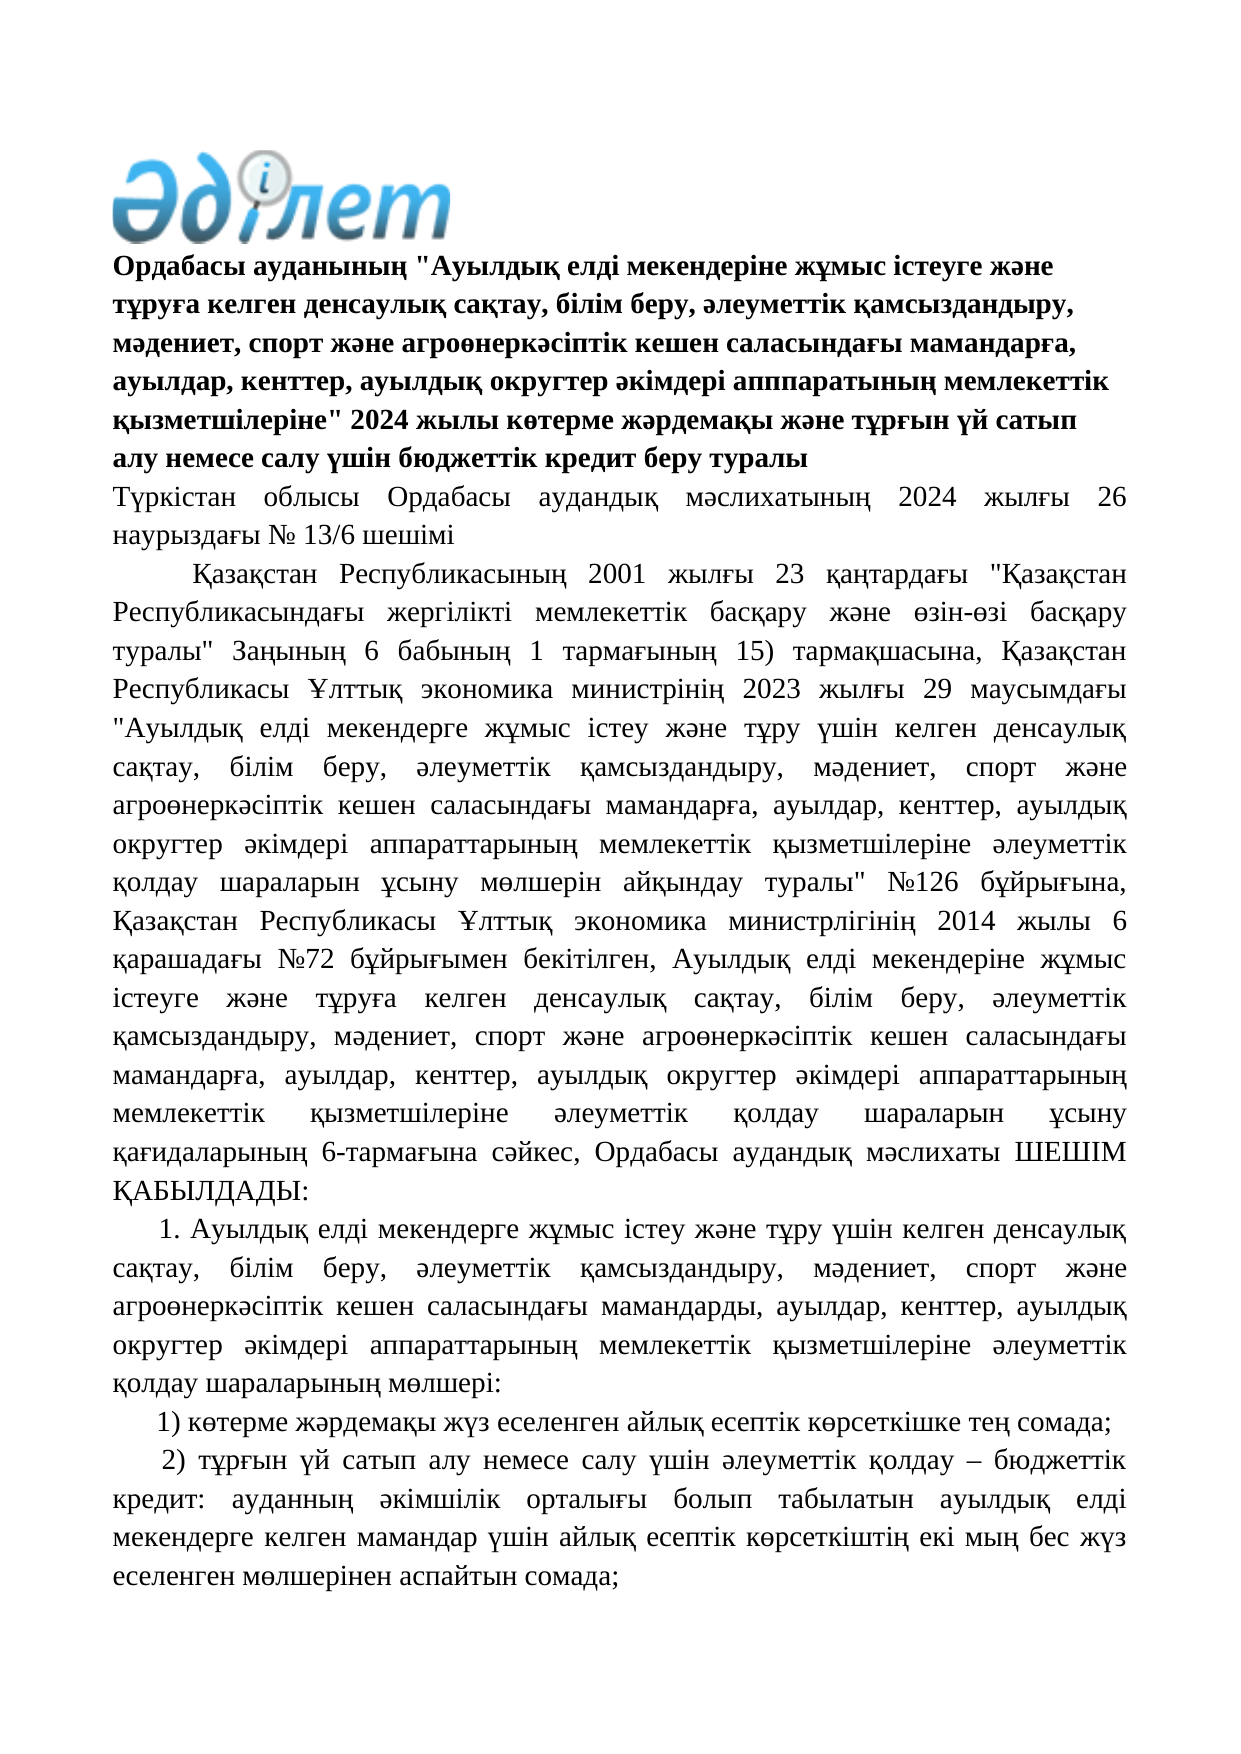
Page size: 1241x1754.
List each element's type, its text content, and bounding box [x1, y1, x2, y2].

text Қазақстан Республикасының 2001 жылғы 23 қаңтардағы "Қазақстан Республикасындағы жергiлiктi мемлекеттiк басқару және өзiн-өзi басқару туралы" Заңының 6 бабының 1 тармағының 15) тармақшасына, Қазақстан Республикасы Ұлттық экономика министрінің 2023 жылғы 29 маусымдағы "Ауылдық елді мекендерге жұмыс істеу және тұру үшін келген денсаулық сақтау, білім беру, әлеуметтік қамсыздандыру, мәдениет, спорт және агроөнеркәсіптік кешен саласындағы мамандарға, ауылдар, кенттер, ауылдық округтер әкімдері аппараттарының мемлекеттік қызметшілеріне әлеуметтік қолдау шараларын ұсыну мөлшерін айқындау туралы" №126 бұйрығына, Қазақстан Республикасы Ұлттық экономика министрлігінің 2014 жылы 6 қарашадағы №72 бұйрығымен бекітілген, Ауылдық елді мекендеріне жұмыс істеуге және тұруға келген денсаулық сақтау, білім беру, әлеуметтік қамсыздандыру, мәдениет, спорт және агроөнеркәсіптік кешен саласындағы мамандарға, ауылдар, кенттер, ауылдық округтер әкімдері аппараттарының мемлекеттік қызметшілеріне әлеуметтік қолдау шараларын ұсыну қағидаларының 6-тармағына сәйкес, Ордабасы аудандық мәслихаты ШЕШІМ ҚАБЫЛДАДЫ: [112, 556, 1128, 1206]
text 2) тұрғын үй сатып алу немесе салу үшін әлеуметтік қолдау – бюджеттік кредит: ауданның әкімшілік орталығы болып табылатын ауылдық елді мекендерге келген мамандар үшін айлық есептік көрсеткіштің екі мың бес жүз еселенген мөлшерінен аспайтын сомада; [112, 1442, 1128, 1592]
text 1. Ауылдық елді мекендерге жұмыс істеу және тұру үшін келген денсаулық сақтау, білім беру, әлеуметтік қамсыздандыру, мәдениет, спорт және агроөнеркәсіптік кешен саласындағы мамандарды, ауылдар, кенттер, ауылдық округтер әкімдері аппараттарының мемлекеттік қызметшілеріне әлеуметтік қолдау шараларының мөлшері: [112, 1211, 1128, 1399]
text 1) көтерме жәрдемақы жүз еселенген айлық есептік көрсеткішке тең сомада; [112, 1404, 1128, 1437]
text Ордабасы ауданының "Ауылдық елді мекендеріне жұмыс істеуге және тұруға келген денсаулық сақтау, білім беру, әлеуметтік қамсыздандыру, мәдениет, спорт және агроөнеркәсіптік кешен саласындағы мамандарға, ауылдар, кенттер, ауылдық округтер әкімдері апппаратының мемлекеттік қызметшілеріне" 2024 жылы көтерме жәрдемақы және тұрғын үй сатып алу немесе салу үшін бюджеттік кредит беру туралы [112, 248, 1128, 474]
picture [112, 150, 451, 244]
text Түркістан облысы Ордабасы аудандық мәслихатының 2024 жылғы 26 наурыздағы № 13/6 шешiмi [112, 479, 1128, 551]
